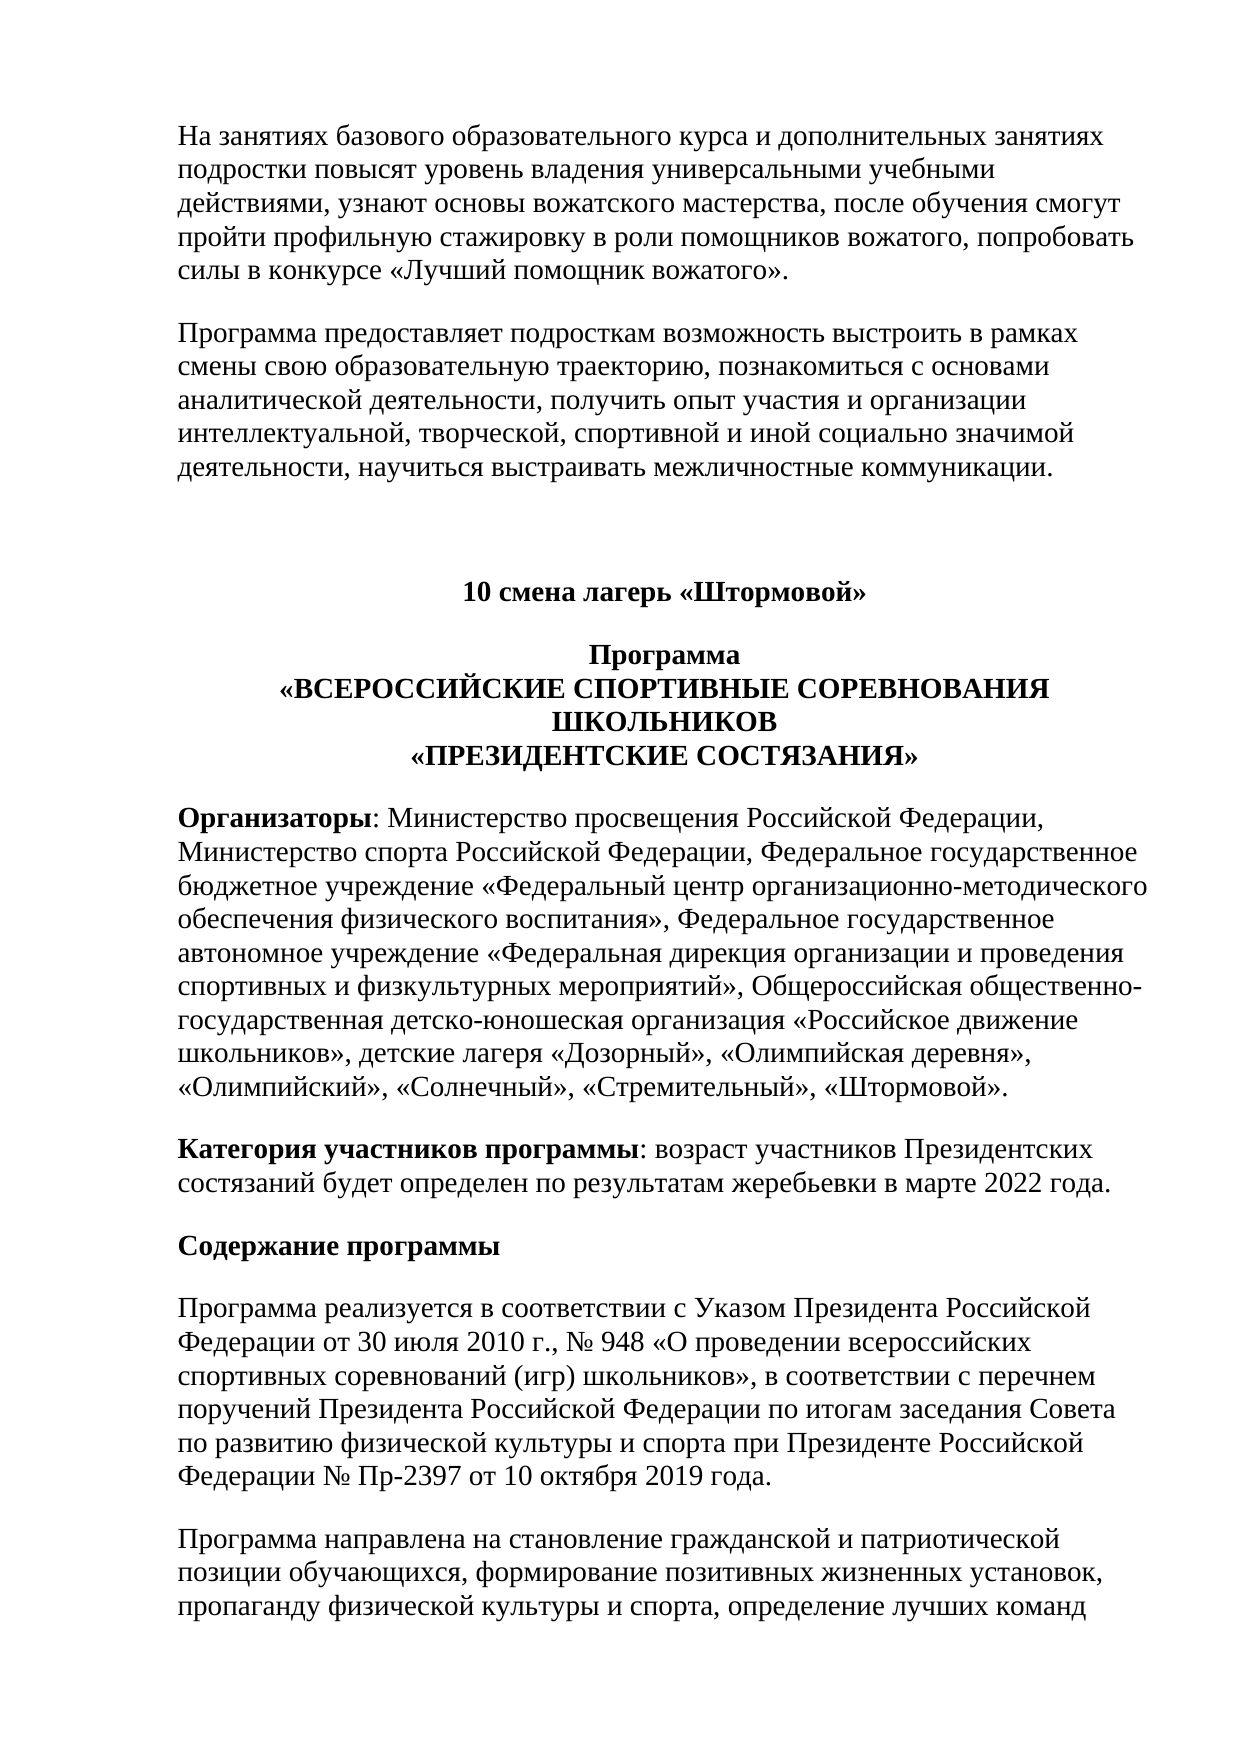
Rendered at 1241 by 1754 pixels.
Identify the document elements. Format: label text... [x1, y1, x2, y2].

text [177, 1521, 1152, 1622]
text Программа предоставляет подросткам возможность выстроить в рамках смены свою образовательную траекторию, познакомиться с основами аналитической деятельности, получить опыт участия и организации интеллектуальной, творческой, спортивной и иной социально значимой деятельности, научиться выстраивать межличностные коммуникации. [177, 315, 1152, 483]
text Программа реализуется в соответствии с Указом Президента Российской Федерации от 30 июля 2010 г., № 948 «О проведении всероссийских спортивных соревнований (игр) школьников», в соответствии с перечнем поручений Президента Российской Федерации по итогам заседания Совета по развитию физической культуры и спорта при Президенте Российской Федерации № Пр-2397 от 10 октября 2019 года. [177, 1291, 1152, 1492]
text Организаторы: Министерство просвещения Российской Федерации, Министерство спорта Российской Федерации, Федеральное государственное бюджетное учреждение «Федеральный центр организационно-методического обеспечения физического воспитания», Федеральное государственное автономное учреждение «Федеральная дирекция организации и проведения спортивных и физкультурных мероприятий», Общероссийская общественно-государственная детско-юношеская организация «Российское движение школьников», детские лагеря «Дозорный», «Олимпийская деревня», «Олимпийский», «Солнечный», «Стремительный», «Штормовой». [177, 801, 1152, 1102]
text Содержание программы [177, 1228, 1152, 1261]
text 10 смена лагерь «Штормовой» [177, 574, 1152, 608]
text Программа «ВСЕРОССИЙСКИЕ СПОРТИВНЫЕ СОРЕВНОВАНИЯ ШКОЛЬНИКОВ «ПРЕЗИДЕНТСКИЕ СОСТЯЗАНИЯ» [177, 637, 1152, 771]
text Категория участников программы: возраст участников Президентских состязаний будет определен по результатам жеребьевки в марте 2022 года. [177, 1132, 1152, 1199]
text На занятиях базового образовательного курса и дополнительных занятиях подростки повысят уровень владения универсальными учебными действиями, узнают основы вожатского мастерства, после обучения смогут пройти профильную стажировку в роли помощников вожатого, попробовать силы в конкурсе «Лучший помощник вожатого». [177, 118, 1152, 286]
